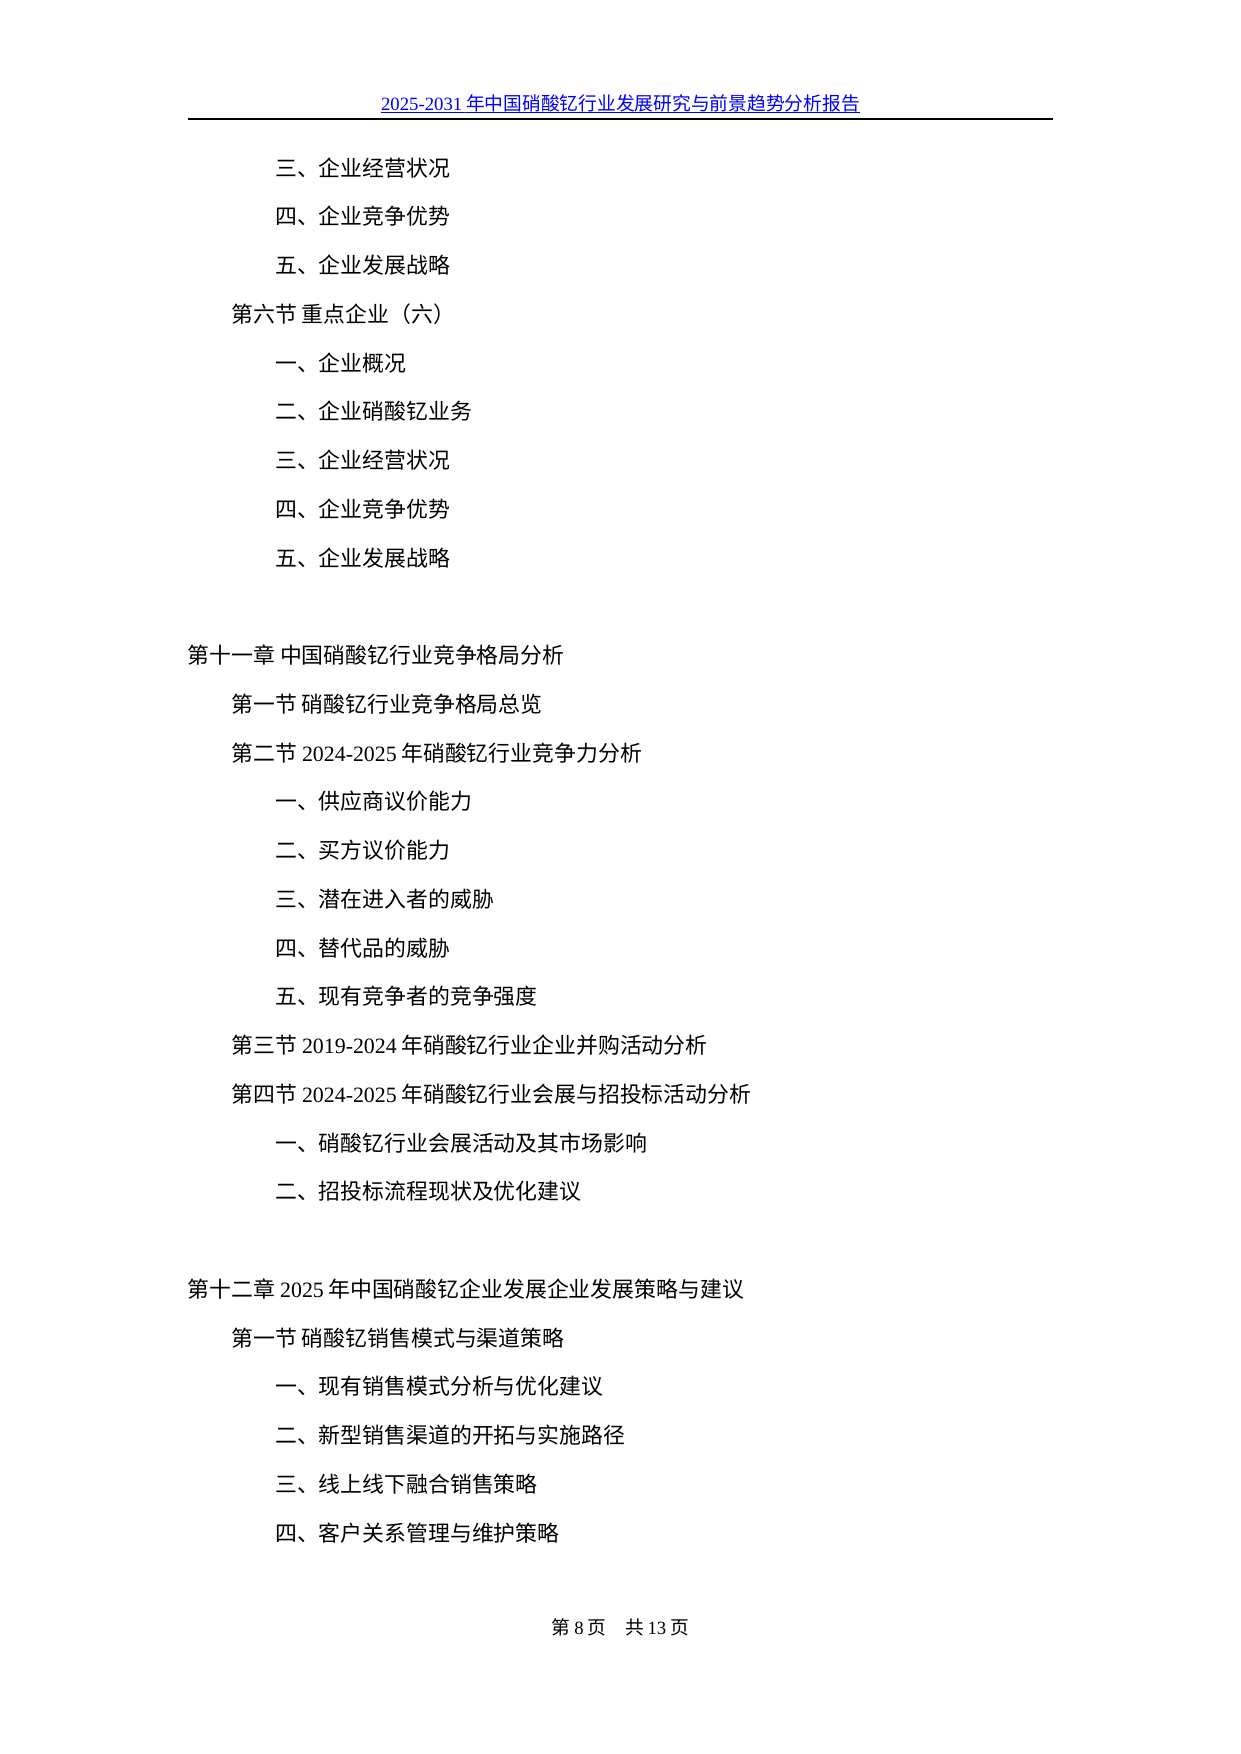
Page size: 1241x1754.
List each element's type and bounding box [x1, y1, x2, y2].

text [187, 150, 1053, 1548]
